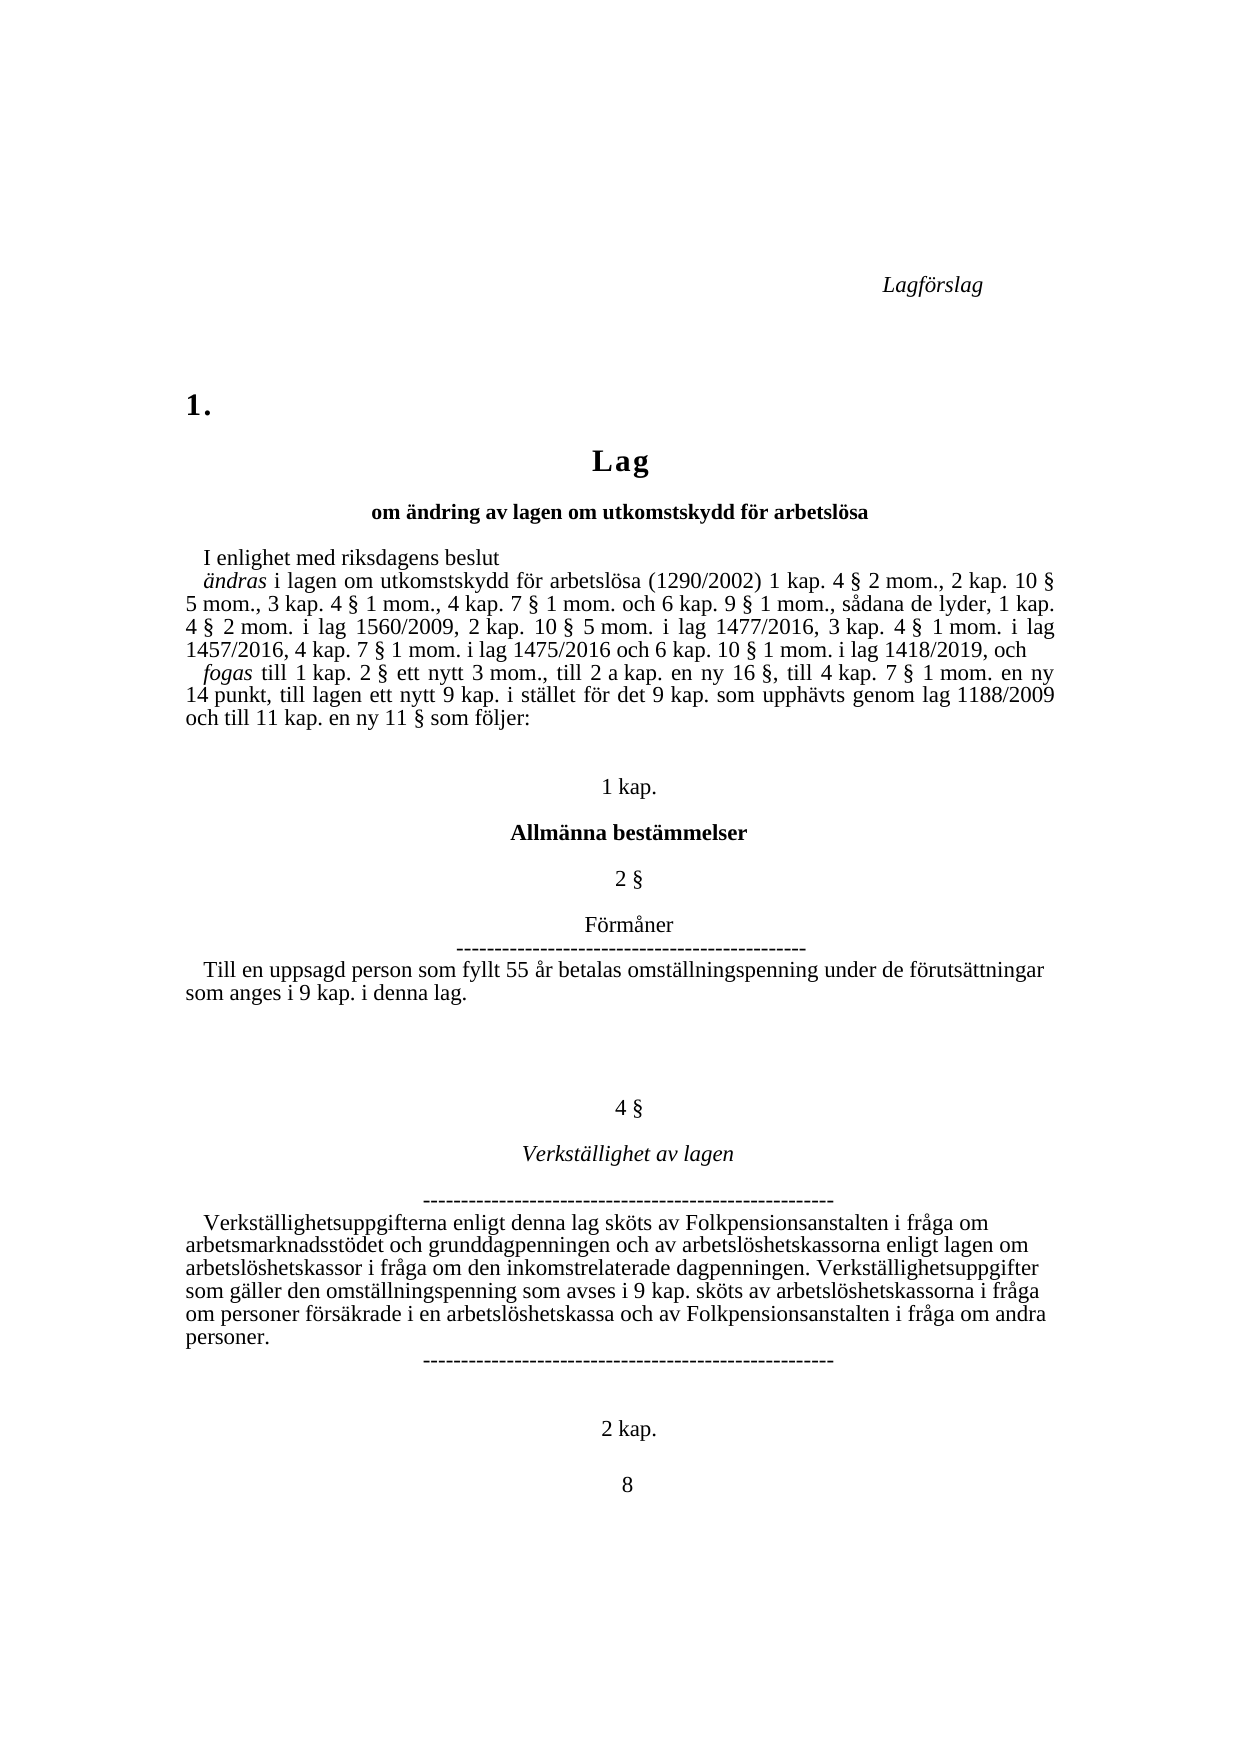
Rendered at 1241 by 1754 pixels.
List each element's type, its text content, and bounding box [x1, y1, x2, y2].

text fogas till 1 kap. 2 § ett nytt 3 mom., till 2 a kap. en ny 16 §, till 4 kap. 7 § 1 mom. en ny 14 punkt, till lagen ett nytt 9 kap. i stället för det 9 kap. som upphävts genom lag 1188/2009 och till 11 kap. en ny 11 § som följer: [185, 662, 1055, 730]
text ------------------------------------------------------ [185, 1189, 1055, 1212]
text 2 § [185, 868, 1055, 891]
text ---------------------------------------------- [185, 937, 1055, 959]
text Förmåner [185, 914, 1055, 937]
text om ändring av lagen om utkomstskydd för arbetslösa [185, 501, 1055, 524]
text 1. [185, 389, 1055, 422]
text ändras i lagen om utkomstskydd för arbetslösa (1290/2002) 1 kap. 4 § 2 mom., 2 kap. 10 § 5 mom., 3 kap. 4 § 1 mom., 4 kap. 7 § 1 mom. och 6 kap. 9 § 1 mom., sådana de lyder, 1 kap. 4 § 2 mom. i lag 1560/2009, 2 kap. 10 § 5 mom. i lag 1477/2016, 3 kap. 4 § 1 mom. i lag 1457/2016, 4 kap. 7 § 1 mom. i lag 1475/2016 och 6 kap. 10 § 1 mom. i lag 1418/2019, och [185, 570, 1055, 662]
text Lag [185, 445, 1055, 478]
text Verkställighet av lagen [185, 1143, 1055, 1166]
text ------------------------------------------------------ [185, 1349, 1055, 1372]
text Verkställighetsuppgifterna enligt denna lag sköts av Folkpensionsanstalten i fråga om arbetsmarknadsstödet och grunddagpenningen och av arbetslöshetskassorna enligt lagen om arbetslöshetskassor i fråga om den inkomstrelaterade dagpenningen. Verkställighetsuppgifter som gäller den omställningspenning som avses i 9 kap. sköts av arbetslöshetskassorna i fråga om personer försäkrade i en arbetslöshetskassa och av Folkpensionsanstalten i fråga om andra personer. [185, 1212, 1055, 1349]
text 4 § [185, 1097, 1055, 1120]
text I enlighet med riksdagens beslut [185, 547, 1055, 570]
text Till en uppsagd person som fyllt 55 år betalas omställningspenning under de förutsättningar som anges i 9 kap. i denna lag. [185, 959, 1055, 1005]
text 1 kap. [185, 776, 1055, 799]
text 2 kap. [185, 1418, 1055, 1441]
text Allmänna bestämmelser [185, 822, 1055, 845]
